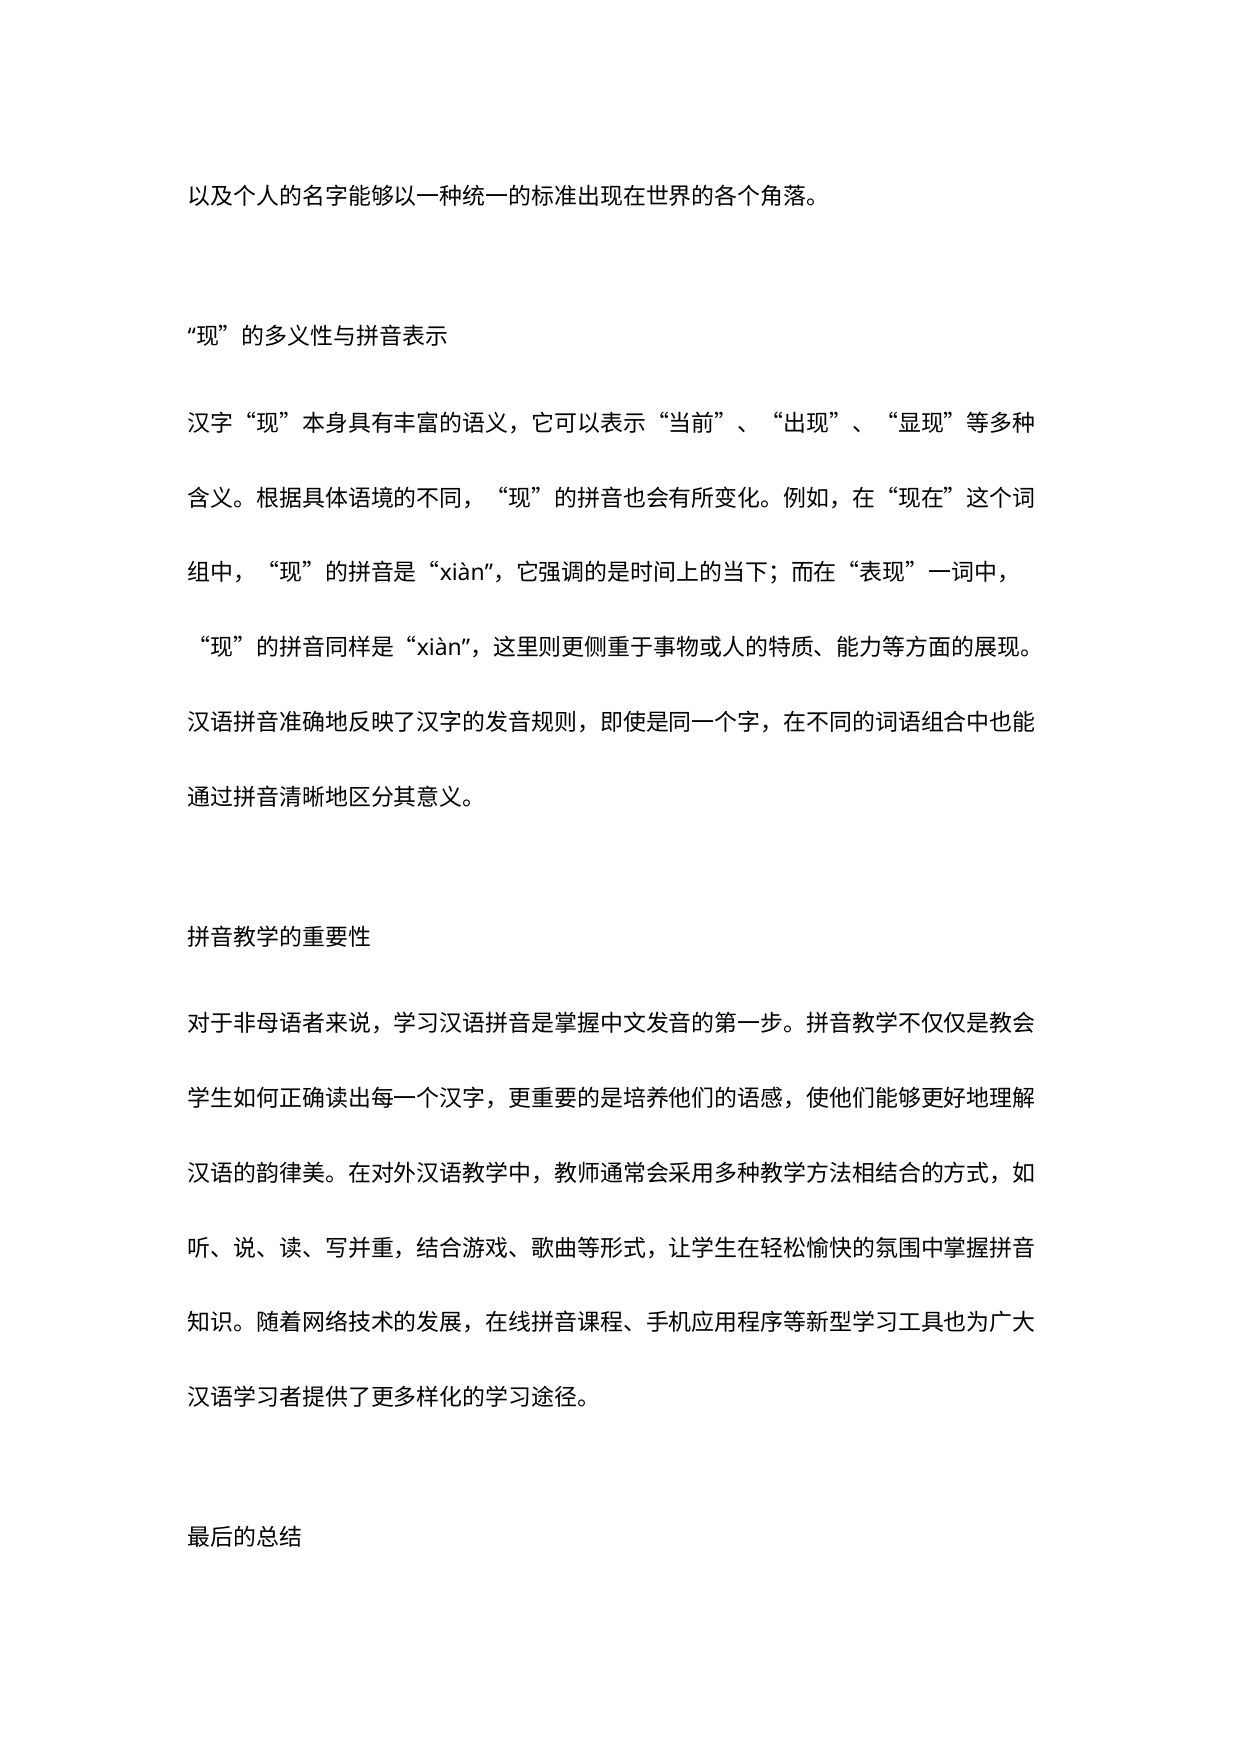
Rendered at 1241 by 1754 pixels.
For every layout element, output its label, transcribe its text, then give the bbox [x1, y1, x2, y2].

text 汉字“现”本身具有丰富的语义，它可以表示“当前”、“出现”、“显现”等多种含义。根据具体语境的不同，“现”的拼音也会有所变化。例如，在“现在”这个词组中，“现”的拼音是“xiàn”，它强调的是时间上的当下；而在“表现”一词中，“现”的拼音同样是“xiàn”，这里则更侧重于事物或人的特质、能力等方面的展现。汉语拼音准确地反映了汉字的发音规则，即使是同一个字，在不同的词语组合中也能通过拼音清晰地区分其意义。 [187, 389, 1053, 827]
text “现”的多义性与拼音表示 [187, 302, 1053, 367]
text 对于非母语者来说，学习汉语拼音是掌握中文发音的第一步。拼音教学不仅仅是教会学生如何正确读出每一个汉字，更重要的是培养他们的语感，使他们能够更好地理解汉语的韵律美。在对外汉语教学中，教师通常会采用多种教学方法相结合的方式，如听、说、读、写并重，结合游戏、歌曲等形式，让学生在轻松愉快的氛围中掌握拼音知识。随着网络技术的发展，在线拼音课程、手机应用程序等新型学习工具也为广大汉语学习者提供了更多样化的学习途径。 [187, 989, 1053, 1428]
text 拼音教学的重要性 [187, 903, 1053, 968]
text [187, 162, 1053, 227]
text 最后的总结 [187, 1503, 1053, 1568]
